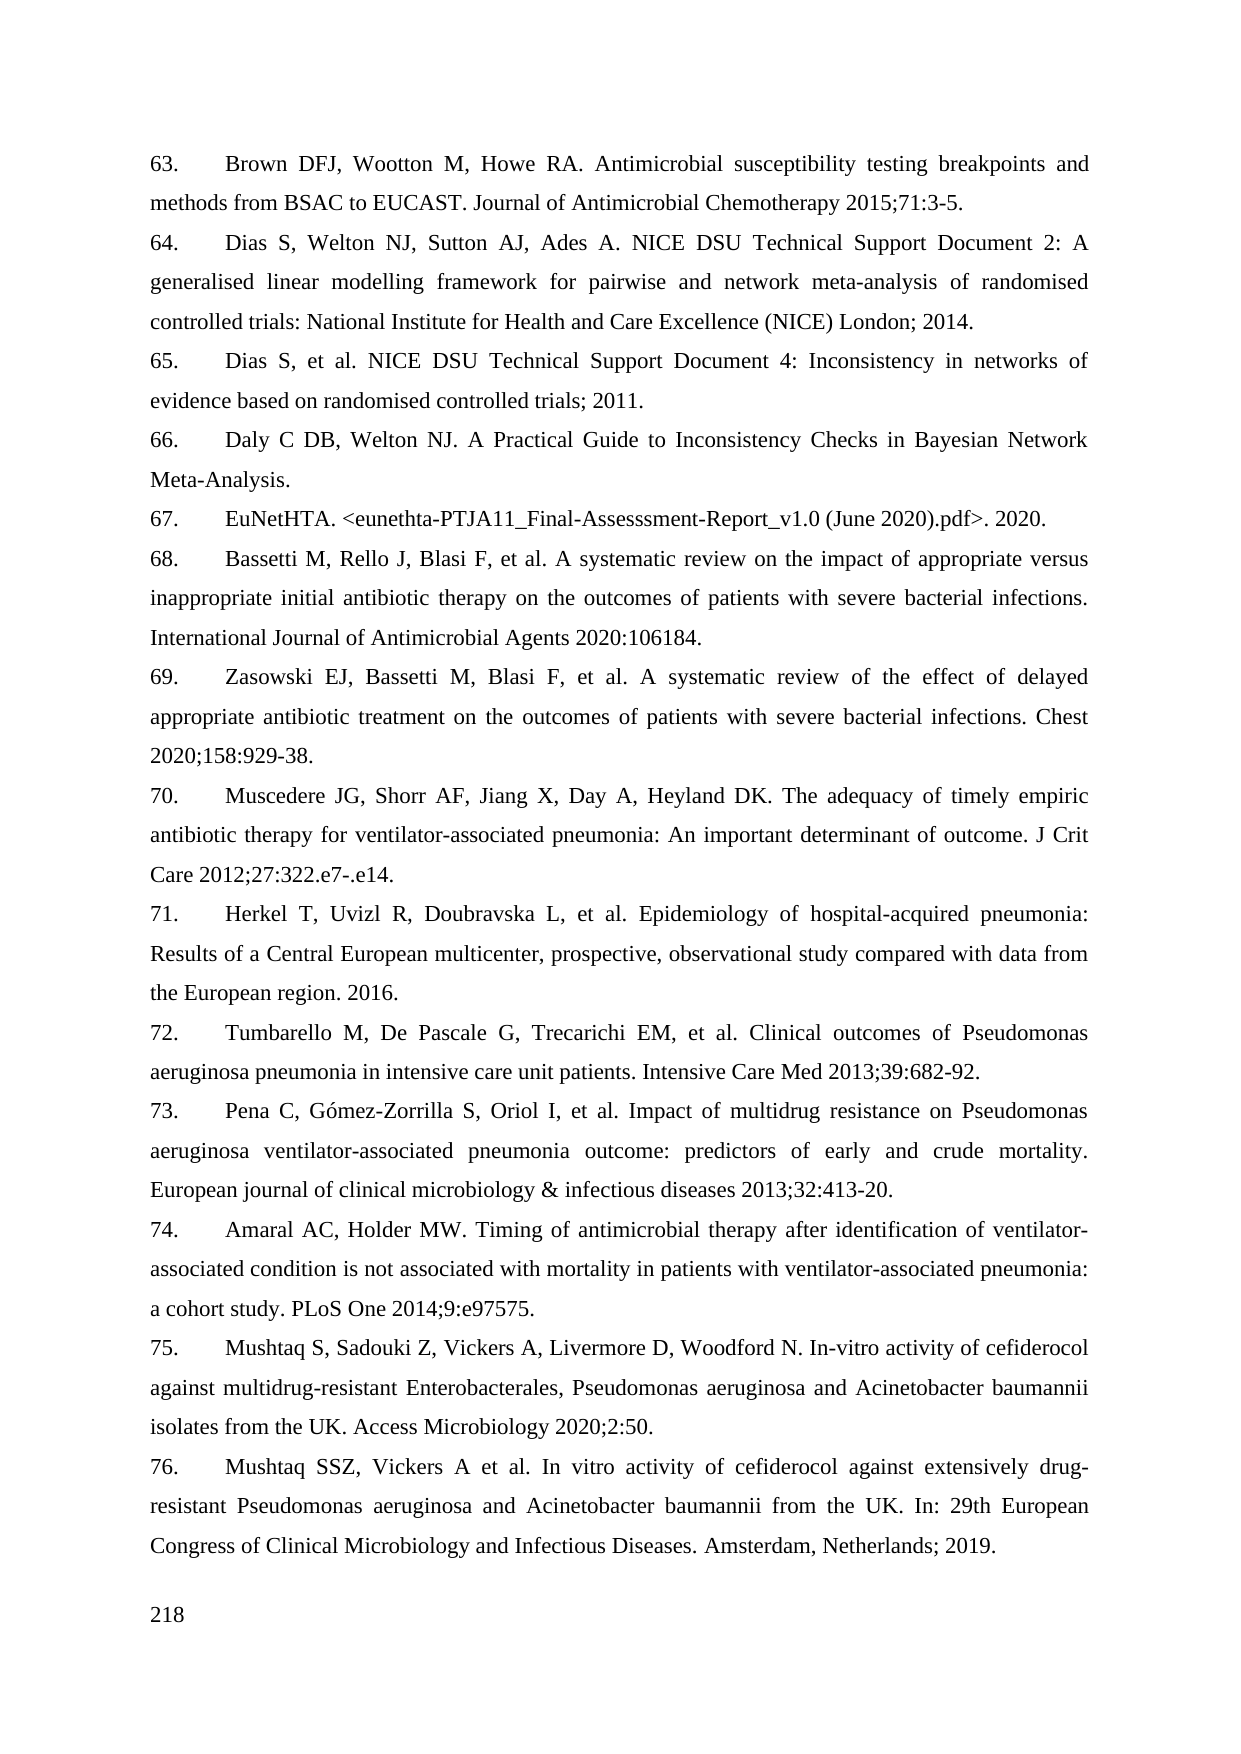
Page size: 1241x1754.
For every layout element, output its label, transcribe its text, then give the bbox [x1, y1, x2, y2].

text 67. EuNetHTA. <eunethta-PTJA11_Final-Assesssment-Report_v1.0 (June 2020).pdf>. 2020. [150, 505, 1090, 532]
text 68. Bassetti M, Rello J, Blasi F, et al. A systematic review on the impact of appropriate versus inappropriate initial antibiotic therapy on the outcomes of patients with severe bacterial infections. International Journal of Antimicrobial Agents 2020:106184. [150, 545, 1090, 650]
text 64. Dias S, Welton NJ, Sutton AJ, Ades A. NICE DSU Technical Support Document 2: A generalised linear modelling framework for pairwise and network meta-analysis of randomised controlled trials: National Institute for Health and Care Excellence (NICE) London; 2014. [150, 229, 1090, 334]
text 66. Daly C DB, Welton NJ. A Practical Guide to Inconsistency Checks in Bayesian Network Meta-Analysis. [150, 426, 1090, 492]
text 71. Herkel T, Uvizl R, Doubravska L, et al. Epidemiology of hospital-acquired pneumonia: Results of a Central European multicenter, prospective, observational study compared with data from the European region. 2016. [150, 900, 1090, 1005]
text 72. Tumbarello M, De Pascale G, Trecarichi EM, et al. Clinical outcomes of Pseudomonas aeruginosa pneumonia in intensive care unit patients. Intensive Care Med 2013;39:682-92. [150, 1018, 1090, 1084]
text 73. Pena C, Gómez-Zorrilla S, Oriol I, et al. Impact of multidrug resistance on Pseudomonas aeruginosa ventilator-associated pneumonia outcome: predictors of early and crude mortality. European journal of clinical microbiology & infectious diseases 2013;32:413-20. [150, 1097, 1090, 1203]
text 63. Brown DFJ, Wootton M, Howe RA. Antimicrobial susceptibility testing breakpoints and methods from BSAC to EUCAST. Journal of Antimicrobial Chemotherapy 2015;71:3-5. [150, 150, 1090, 216]
text 75. Mushtaq S, Sadouki Z, Vickers A, Livermore D, Woodford N. In-vitro activity of cefiderocol against multidrug-resistant Enterobacterales, Pseudomonas aeruginosa and Acinetobacter baumannii isolates from the UK. Access Microbiology 2020;2:50. [150, 1334, 1090, 1440]
text 65. Dias S, et al. NICE DSU Technical Support Document 4: Inconsistency in networks of evidence based on randomised controlled trials; 2011. [150, 347, 1090, 413]
text 69. Zasowski EJ, Bassetti M, Blasi F, et al. A systematic review of the effect of delayed appropriate antibiotic treatment on the outcomes of patients with severe bacterial infections. Chest 2020;158:929-38. [150, 663, 1090, 768]
text 74. Amaral AC, Holder MW. Timing of antimicrobial therapy after identification of ventilator-associated condition is not associated with mortality in patients with ventilator-associated pneumonia: a cohort study. PLoS One 2014;9:e97575. [150, 1216, 1090, 1321]
text 70. Muscedere JG, Shorr AF, Jiang X, Day A, Heyland DK. The adequacy of timely empiric antibiotic therapy for ventilator-associated pneumonia: An important determinant of outcome. J Crit Care 2012;27:322.e7-.e14. [150, 782, 1090, 887]
text 76. Mushtaq SSZ, Vickers A et al. In vitro activity of cefiderocol against extensively drug-resistant Pseudomonas aeruginosa and Acinetobacter baumannii from the UK. In: 29th European Congress of Clinical Microbiology and Infectious Diseases. Amsterdam, Netherlands; 2019. [150, 1453, 1090, 1558]
